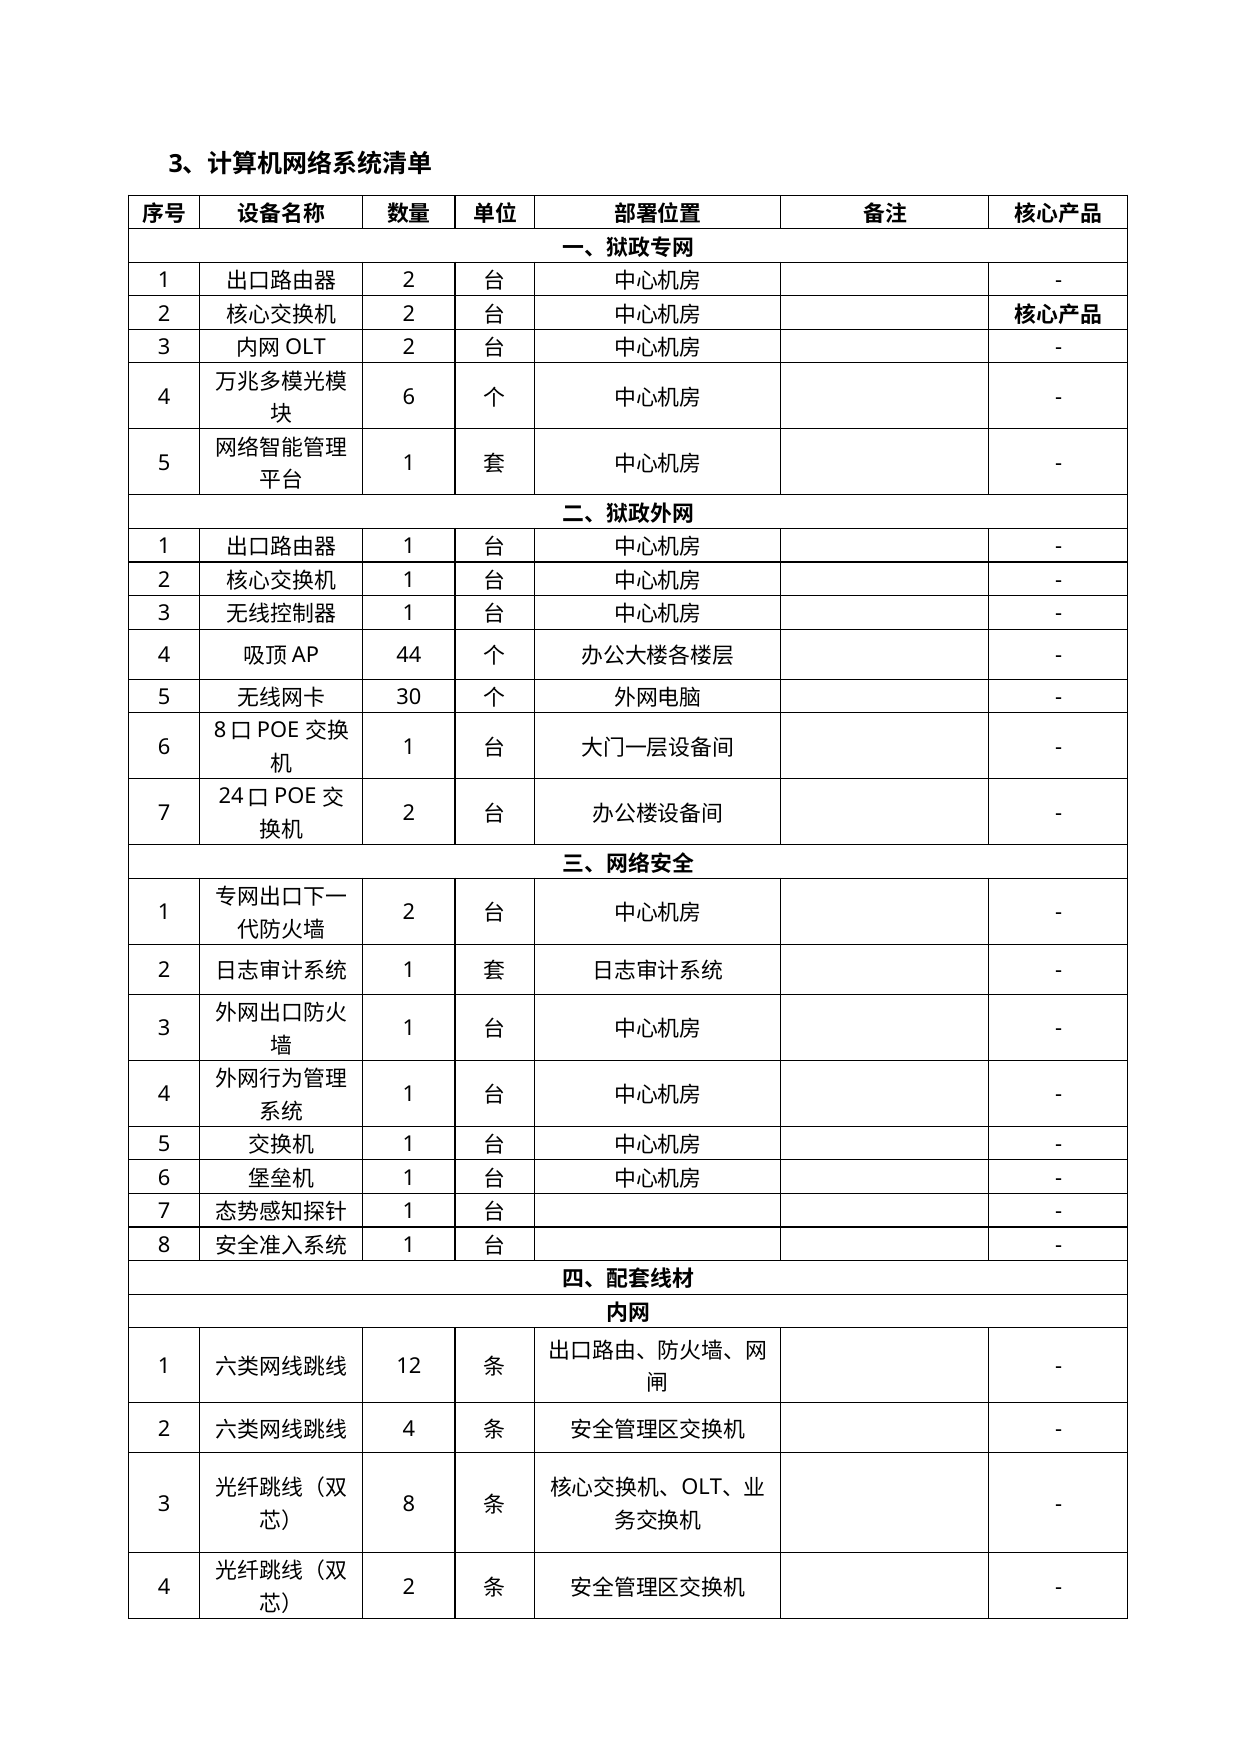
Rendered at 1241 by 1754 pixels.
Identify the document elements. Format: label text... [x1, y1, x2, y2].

table_cell 1 [363, 1127, 454, 1159]
table_cell 中心机房 [535, 879, 780, 944]
table_cell 四、配套线材 [129, 1261, 1127, 1293]
table_cell 中心机房 [535, 529, 780, 561]
table_cell 日志审计系统 [200, 945, 362, 994]
table_cell 8 [363, 1453, 454, 1552]
table_cell 1 [129, 879, 199, 944]
table_cell [781, 1228, 988, 1260]
table_cell 台 [456, 1160, 534, 1193]
table_cell 4 [129, 1553, 199, 1618]
table_cell 台 [456, 879, 534, 944]
table_cell 吸顶AP [200, 630, 362, 678]
table_cell 核心产品 [989, 296, 1127, 329]
table_cell 六类网线跳线 [200, 1403, 362, 1452]
table_cell 中心机房 [535, 429, 780, 494]
table_cell [781, 680, 988, 712]
table_cell 六类网线跳线 [200, 1328, 362, 1402]
table_cell 5 [129, 680, 199, 712]
table_cell 台 [456, 1127, 534, 1159]
table_cell - [989, 1228, 1127, 1260]
table_cell 台 [456, 779, 534, 844]
table_cell 条 [456, 1403, 534, 1452]
table_cell 2 [129, 563, 199, 595]
table_cell - [989, 630, 1127, 678]
table_cell 台 [456, 529, 534, 561]
table_cell [781, 945, 988, 994]
table_cell [781, 713, 988, 778]
table_cell 个 [456, 363, 534, 428]
table_cell 安全管理区交换机 [535, 1553, 780, 1618]
table_cell - [989, 1403, 1127, 1452]
table_cell - [989, 1328, 1127, 1402]
table_cell 3 [129, 995, 199, 1060]
table_cell 1 [363, 945, 454, 994]
table_cell - [989, 879, 1127, 944]
table_cell 1 [363, 529, 454, 561]
table_cell 二、狱政外网 [129, 495, 1127, 528]
table_cell [781, 330, 988, 362]
table_cell - [989, 596, 1127, 628]
table_cell [535, 1194, 780, 1226]
table_cell 套 [456, 429, 534, 494]
table_cell 核心交换机 [200, 563, 362, 595]
table_header 设备名称 [200, 196, 362, 228]
table_cell 3 [129, 330, 199, 362]
table_cell 安全管理区交换机 [535, 1403, 780, 1452]
table_cell [781, 879, 988, 944]
table_header 单位 [456, 196, 534, 228]
table_cell 12 [363, 1328, 454, 1402]
table_cell 套 [456, 945, 534, 994]
table_cell 1 [363, 1228, 454, 1260]
table_cell [781, 1061, 988, 1126]
table_cell 条 [456, 1553, 534, 1618]
table_cell 1 [129, 529, 199, 561]
table_cell [781, 596, 988, 628]
table_cell 一、狱政专网 [129, 229, 1127, 262]
table_cell [781, 1328, 988, 1402]
table_cell 日志审计系统 [535, 945, 780, 994]
table_header 数量 [363, 196, 454, 228]
table_cell 24口POE 交换机 [200, 779, 362, 844]
table_cell 中心机房 [535, 596, 780, 628]
table_cell 台 [456, 563, 534, 595]
table_cell - [989, 995, 1127, 1060]
table_cell 4 [129, 1061, 199, 1126]
table_cell - [989, 563, 1127, 595]
table_cell 1 [363, 995, 454, 1060]
table_cell 2 [129, 945, 199, 994]
table_cell 三、网络安全 [129, 845, 1127, 878]
table_cell 无线控制器 [200, 596, 362, 628]
table_cell 8 [129, 1228, 199, 1260]
table_cell 核心交换机 [200, 296, 362, 329]
table_header 序号 [129, 196, 199, 228]
table_cell 出口路由器 [200, 263, 362, 295]
table_cell [781, 529, 988, 561]
table_cell 2 [129, 1403, 199, 1452]
table_cell - [989, 713, 1127, 778]
table_cell 中心机房 [535, 995, 780, 1060]
table_cell 交换机 [200, 1127, 362, 1159]
table_cell - [989, 1453, 1127, 1552]
table_cell - [989, 363, 1127, 428]
table_cell 4 [129, 630, 199, 678]
table_cell 中心机房 [535, 296, 780, 329]
table_cell 台 [456, 263, 534, 295]
table_cell 6 [363, 363, 454, 428]
table_cell 安全准入系统 [200, 1228, 362, 1260]
table_cell 光纤跳线（双芯） [200, 1453, 362, 1552]
table_cell - [989, 1194, 1127, 1226]
table_cell 2 [363, 1553, 454, 1618]
table_cell 中心机房 [535, 563, 780, 595]
table_cell [781, 995, 988, 1060]
table_cell 44 [363, 630, 454, 678]
table_cell 堡垒机 [200, 1160, 362, 1193]
table_header 备注 [781, 196, 988, 228]
table_cell 办公楼设备间 [535, 779, 780, 844]
table_cell 个 [456, 630, 534, 678]
table_cell 外网电脑 [535, 680, 780, 712]
table_cell 外网行为管理系统 [200, 1061, 362, 1126]
table_cell 核心交换机、OLT、业务交换机 [535, 1453, 780, 1552]
table_cell 1 [129, 1328, 199, 1402]
table_cell - [989, 330, 1127, 362]
table_cell 中心机房 [535, 1160, 780, 1193]
table_cell 8口POE 交换机 [200, 713, 362, 778]
table_cell 2 [363, 296, 454, 329]
table_cell 1 [363, 563, 454, 595]
table_cell - [989, 1061, 1127, 1126]
table_cell 4 [129, 363, 199, 428]
table_cell [535, 1228, 780, 1260]
table_cell 台 [456, 330, 534, 362]
table_cell 态势感知探针 [200, 1194, 362, 1226]
table_cell [781, 296, 988, 329]
table_cell 办公大楼各楼层 [535, 630, 780, 678]
table_cell 万兆多模光模块 [200, 363, 362, 428]
table_cell 网络智能管理平台 [200, 429, 362, 494]
table_cell 内网OLT [200, 330, 362, 362]
table_cell [781, 1194, 988, 1226]
table_cell 1 [363, 1194, 454, 1226]
table_header 核心产品 [989, 196, 1127, 228]
table_cell 个 [456, 680, 534, 712]
table_cell 专网出口下一代防火墙 [200, 879, 362, 944]
table_cell 2 [363, 779, 454, 844]
table_cell [781, 779, 988, 844]
table_cell - [989, 1160, 1127, 1193]
table_cell 4 [363, 1403, 454, 1452]
table_cell - [989, 429, 1127, 494]
table_cell 2 [129, 296, 199, 329]
table_cell 7 [129, 779, 199, 844]
table_cell 1 [129, 263, 199, 295]
table_cell 无线网卡 [200, 680, 362, 712]
table_cell 2 [363, 263, 454, 295]
table_cell 外网出口防火墙 [200, 995, 362, 1060]
table_cell - [989, 945, 1127, 994]
table_cell - [989, 1127, 1127, 1159]
table_cell 6 [129, 1160, 199, 1193]
table_cell 台 [456, 1228, 534, 1260]
table_cell 光纤跳线（双芯） [200, 1553, 362, 1618]
table_cell 内网 [129, 1295, 1127, 1327]
table_cell 7 [129, 1194, 199, 1226]
table_cell [781, 263, 988, 295]
table_cell 大门一层设备间 [535, 713, 780, 778]
table_cell 条 [456, 1453, 534, 1552]
table_cell [781, 363, 988, 428]
table_cell - [989, 779, 1127, 844]
table_cell 中心机房 [535, 263, 780, 295]
table_cell [781, 1553, 988, 1618]
text 3、计算机网络系统清单 [118, 129, 1122, 194]
table_cell [781, 1127, 988, 1159]
table_cell 3 [129, 1453, 199, 1552]
table_cell 台 [456, 596, 534, 628]
table_cell [781, 429, 988, 494]
table_cell [781, 1403, 988, 1452]
table_cell 1 [363, 596, 454, 628]
table_cell - [989, 263, 1127, 295]
table_cell [781, 630, 988, 678]
table_cell 1 [363, 713, 454, 778]
table_cell 台 [456, 296, 534, 329]
table_cell 5 [129, 1127, 199, 1159]
table_cell 台 [456, 1194, 534, 1226]
table_cell 2 [363, 330, 454, 362]
table_cell 中心机房 [535, 330, 780, 362]
table_cell 5 [129, 429, 199, 494]
table_cell 30 [363, 680, 454, 712]
table_cell 出口路由器 [200, 529, 362, 561]
table_cell 1 [363, 429, 454, 494]
table_cell 中心机房 [535, 363, 780, 428]
table_cell - [989, 680, 1127, 712]
table_cell 出口路由、防火墙、网闸 [535, 1328, 780, 1402]
table_cell 6 [129, 713, 199, 778]
table_cell 1 [363, 1160, 454, 1193]
table_cell 中心机房 [535, 1127, 780, 1159]
table_cell 台 [456, 1061, 534, 1126]
table_cell 3 [129, 596, 199, 628]
table_cell [781, 1160, 988, 1193]
table_header 部署位置 [535, 196, 780, 228]
table_cell 条 [456, 1328, 534, 1402]
table_cell 中心机房 [535, 1061, 780, 1126]
table_cell 2 [363, 879, 454, 944]
table_cell [781, 1453, 988, 1552]
table_cell [781, 563, 988, 595]
table_cell 台 [456, 995, 534, 1060]
table_cell 1 [363, 1061, 454, 1126]
table_cell - [989, 529, 1127, 561]
table_cell - [989, 1553, 1127, 1618]
table_cell 台 [456, 713, 534, 778]
